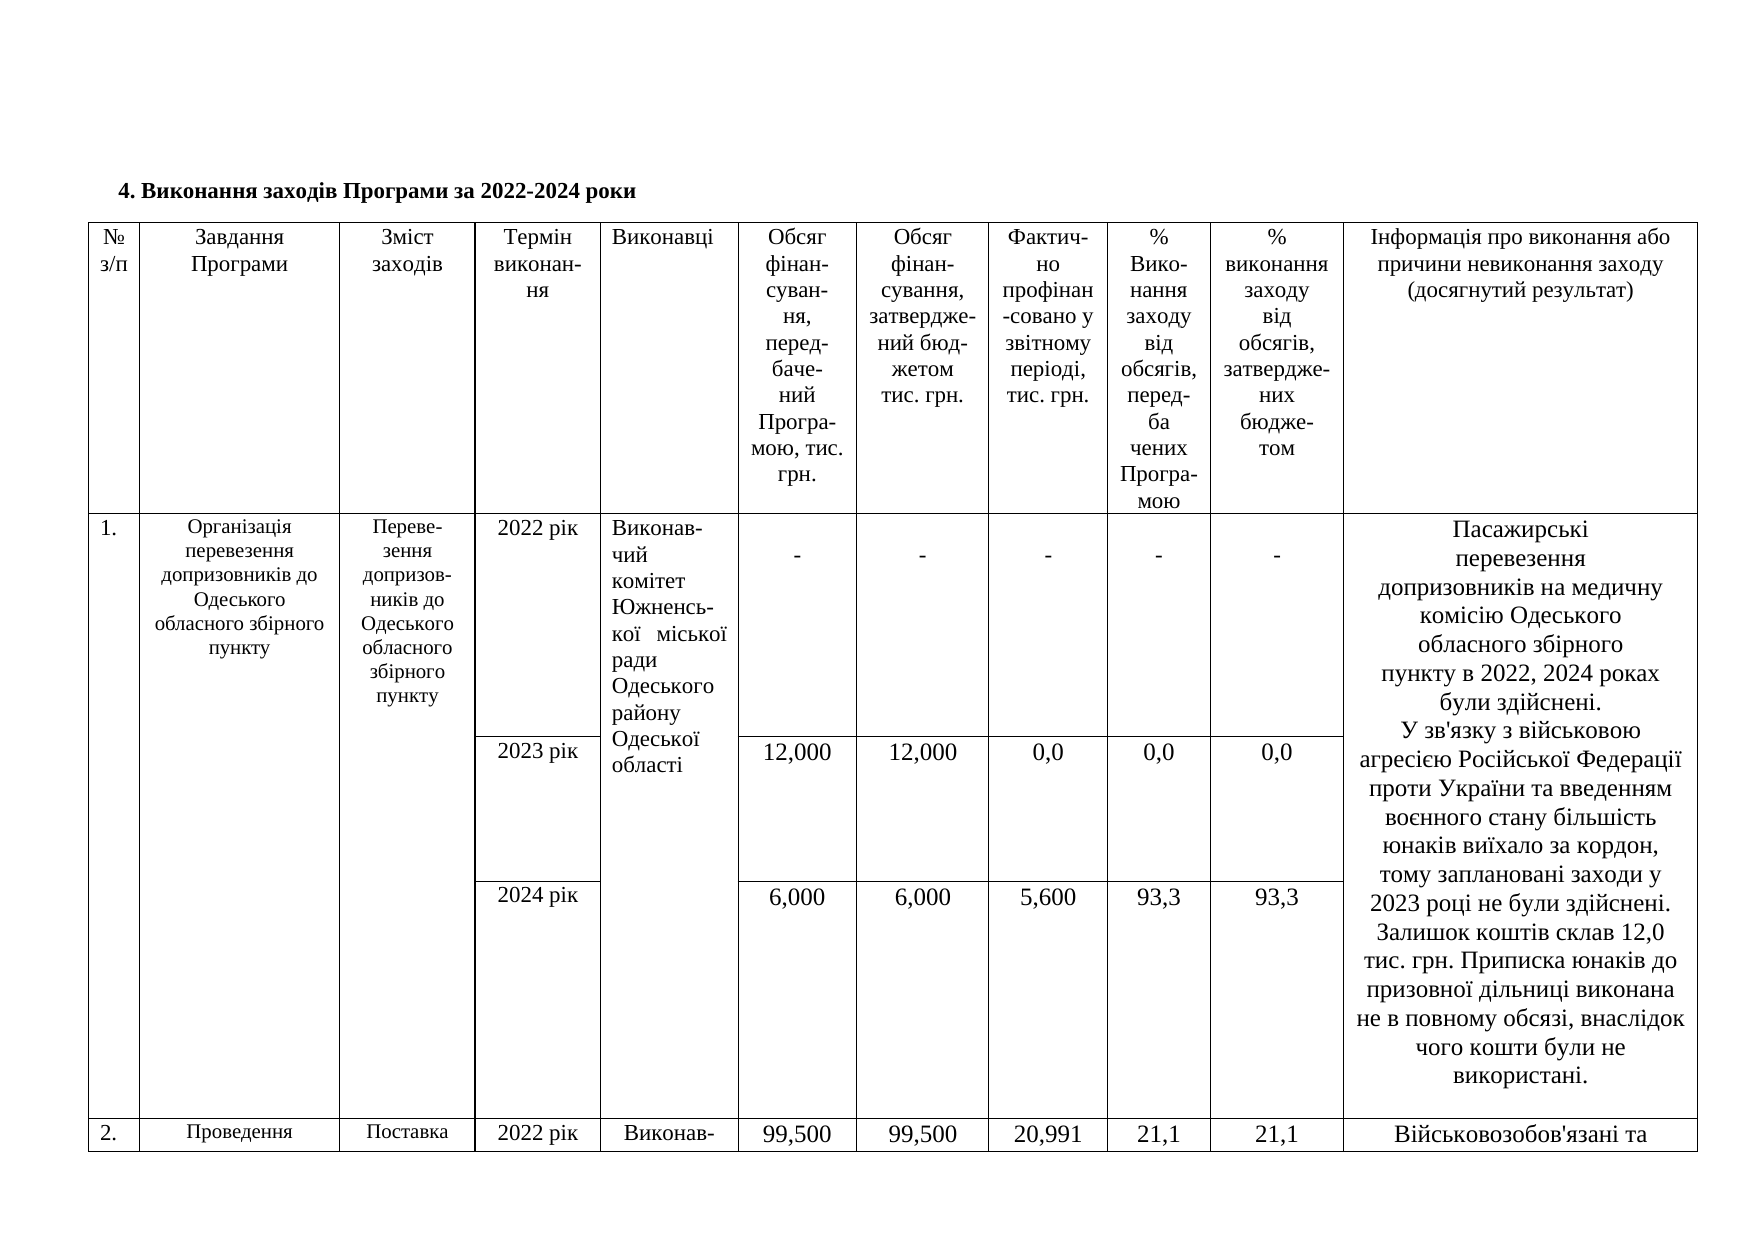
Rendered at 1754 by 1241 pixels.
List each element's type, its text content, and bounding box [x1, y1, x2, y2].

table_cell 21,1 [1211, 1119, 1343, 1151]
table_header Обсяг фінан-сування, затвердже-ний бюд-жетом тис. грн. [857, 223, 988, 513]
table_cell 2024 рік [476, 882, 600, 1118]
table_cell Виконав-чий комітет Южненсь-кої міської ради Одеського району Одеської області [601, 514, 738, 1118]
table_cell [140, 1119, 339, 1151]
table_cell - [739, 514, 856, 736]
table_cell 1. [89, 514, 139, 1118]
table_cell - [857, 514, 988, 736]
table_header Інформація про виконання або причини невиконання заходу (досягнутий результат) [1344, 223, 1697, 513]
table_header % виконання заходу від обсягів, затвердже- них бюдже- том [1211, 223, 1343, 513]
table_cell Організація перевезення допризовників до Одеського обласного збірного пункту [140, 514, 339, 1118]
table_cell 2023 рік [476, 737, 600, 881]
table_cell 99,500 [739, 1119, 856, 1151]
table_header Зміст заходів [340, 223, 474, 513]
table_cell - [989, 514, 1107, 736]
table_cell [601, 1119, 738, 1151]
table_cell Переве-зення допризов-ників до Одеського обласного збірного пункту [340, 514, 474, 1118]
text 4. Виконання заходів Програми за 2022-2024 роки [118, 177, 1636, 203]
table_cell 0,0 [1108, 737, 1210, 881]
table_cell 5,600 [989, 882, 1107, 1118]
table_cell 12,000 [857, 737, 988, 881]
table_cell - [1211, 514, 1343, 736]
table_header Фактич-но профінан-совано у звітному періоді, тис. грн. [989, 223, 1107, 513]
table_cell 12,000 [739, 737, 856, 881]
table_cell 6,000 [857, 882, 988, 1118]
table_cell 20,991 [989, 1119, 1107, 1151]
table_cell 93,3 [1211, 882, 1343, 1118]
table_cell 0,0 [989, 737, 1107, 881]
table_cell 2. [89, 1119, 139, 1151]
table_cell 0,0 [1211, 737, 1343, 881]
table_cell 6,000 [739, 882, 856, 1118]
table_cell 2022 рік [476, 1119, 600, 1151]
table_header Виконавці [601, 223, 738, 513]
table_header Обсяг фінан-суван- ня, перед-баче- ний Програ-мою, тис. грн. [739, 223, 856, 513]
table_cell 93,3 [1108, 882, 1210, 1118]
table_cell 99,500 [857, 1119, 988, 1151]
table_header Термін виконан-ня [476, 223, 600, 513]
table_header № з/п [89, 223, 139, 513]
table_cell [340, 1119, 474, 1151]
table_cell Пасажирські перевезення допризовників на медичну комісію Одеського обласного збірного пункту в 2022, 2024 роках були здійснені. У зв'язку з військовою агресією Російської Федерації проти України та введенням воєнного стану більшість юнаків виїхало за кордон, тому заплановані заходи у 2023 році не були здійснені. Залишок коштів склав 12,0 тис. грн. Приписка юнаків до призовної дільниці виконана не в повному обсязі, внаслідок чого кошти були не використані. [1344, 514, 1697, 1118]
table_cell 2022 рік [476, 514, 600, 736]
table_header Завдання Програми [140, 223, 339, 513]
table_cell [1344, 1119, 1697, 1151]
table_cell - [1108, 514, 1210, 736]
table_cell 21,1 [1108, 1119, 1210, 1151]
table_header % Вико-нання заходу від обсягів, перед-ба чених Програ- мою [1108, 223, 1210, 513]
